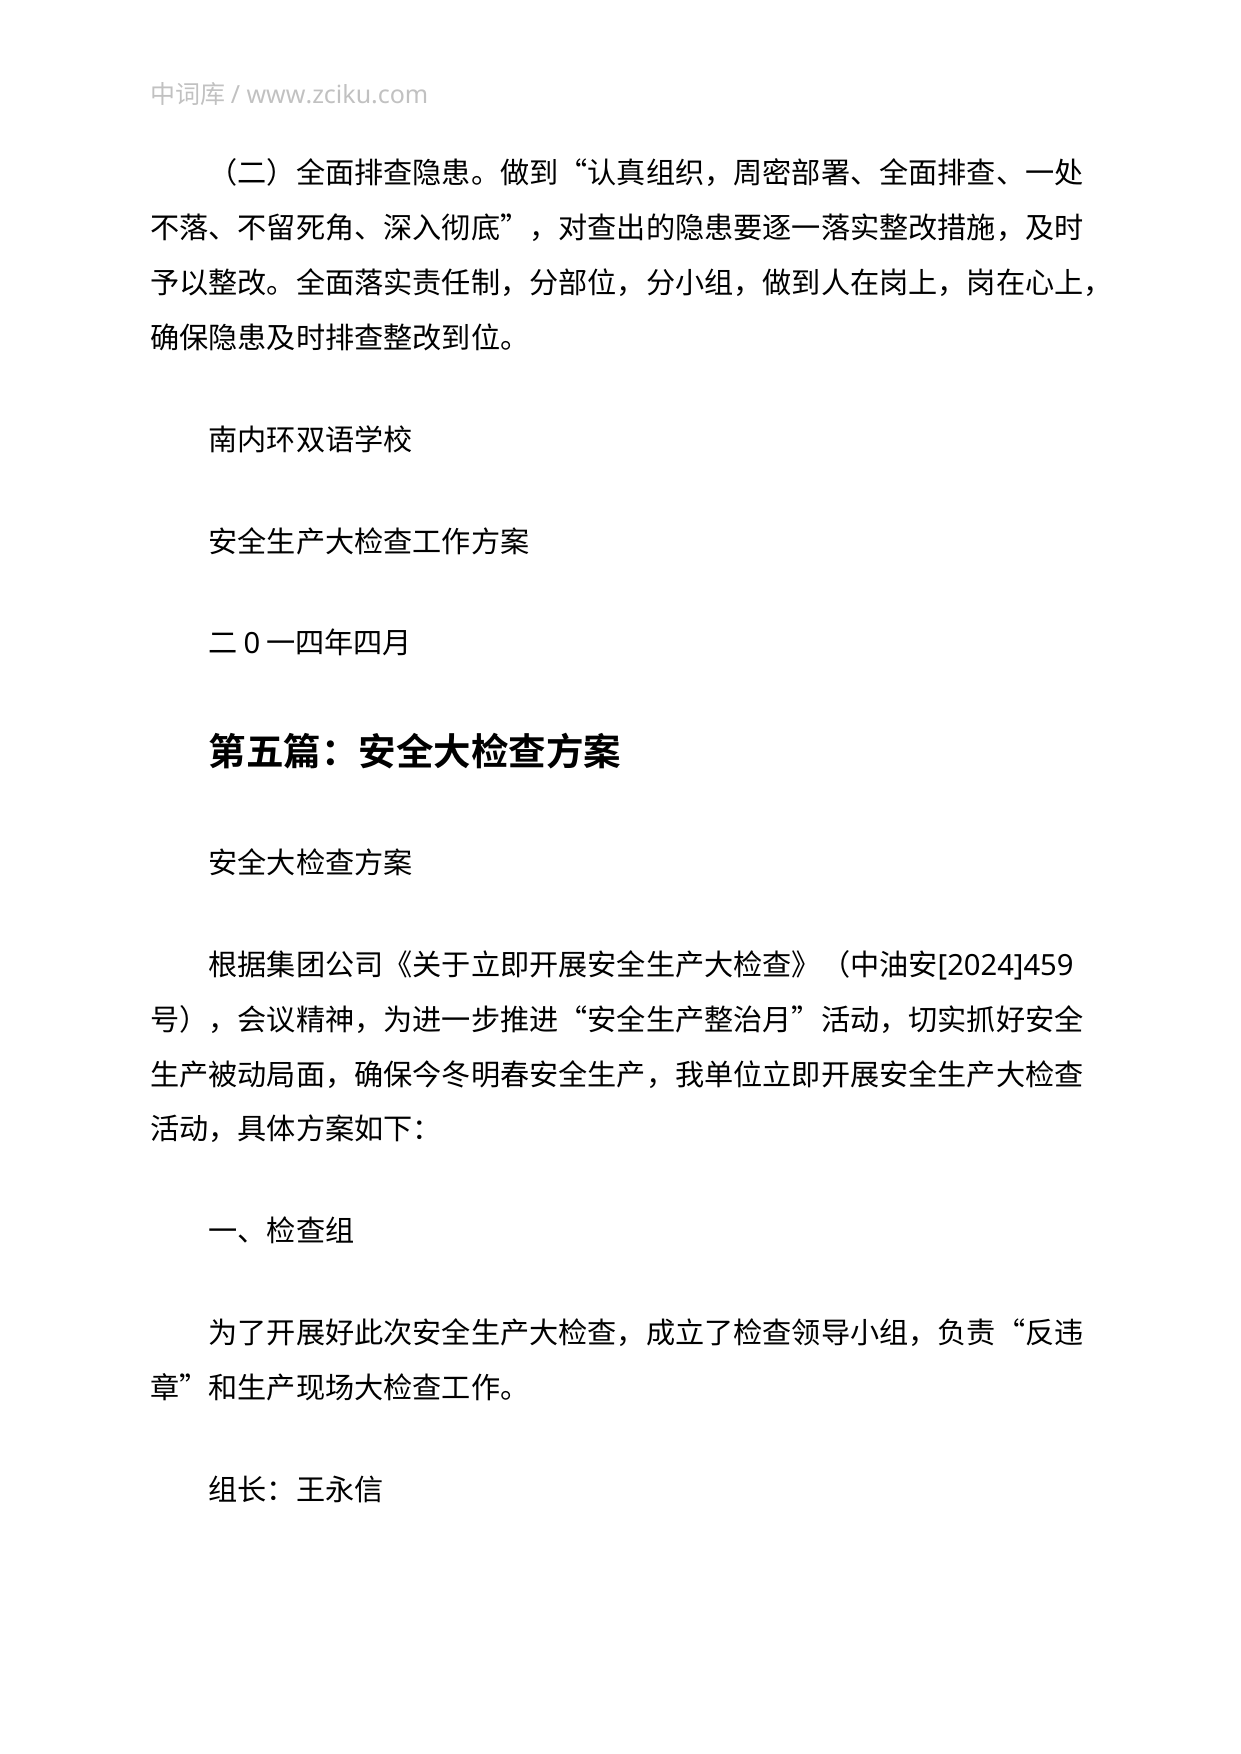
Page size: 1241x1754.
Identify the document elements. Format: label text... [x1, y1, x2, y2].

text 第五篇：安全大检查方案 [150, 722, 1090, 776]
text 南内环双语学校 [150, 416, 1090, 459]
text 二0一四年四月 [150, 620, 1090, 662]
text 安全大检查方案 [150, 839, 1090, 882]
text 一、检查组 [150, 1208, 1090, 1250]
text 为了开展好此次安全生产大检查，成立了检查领导小组，负责“反违章”和生产现场大检查工作。 [150, 1309, 1090, 1407]
text 安全生产大检查工作方案 [150, 518, 1090, 561]
text 根据集团公司《关于立即开展安全生产大检查》（中油安[2024]459号），会议精神，为进一步推进“安全生产整治月”活动，切实抓好安全生产被动局面，确保今冬明春安全生产，我单位立即开展安全生产大检查活动，具体方案如下： [150, 941, 1090, 1148]
text （二）全面排查隐患。做到“认真组织，周密部署、全面排查、一处不落、不留死角、深入彻底”，对查出的隐患要逐一落实整改措施，及时予以整改。全面落实责任制，分部位，分小组，做到人在岗上，岗在心上，确保隐患及时排查整改到位。 [150, 150, 1090, 357]
text 组长：王永信 [150, 1466, 1090, 1508]
